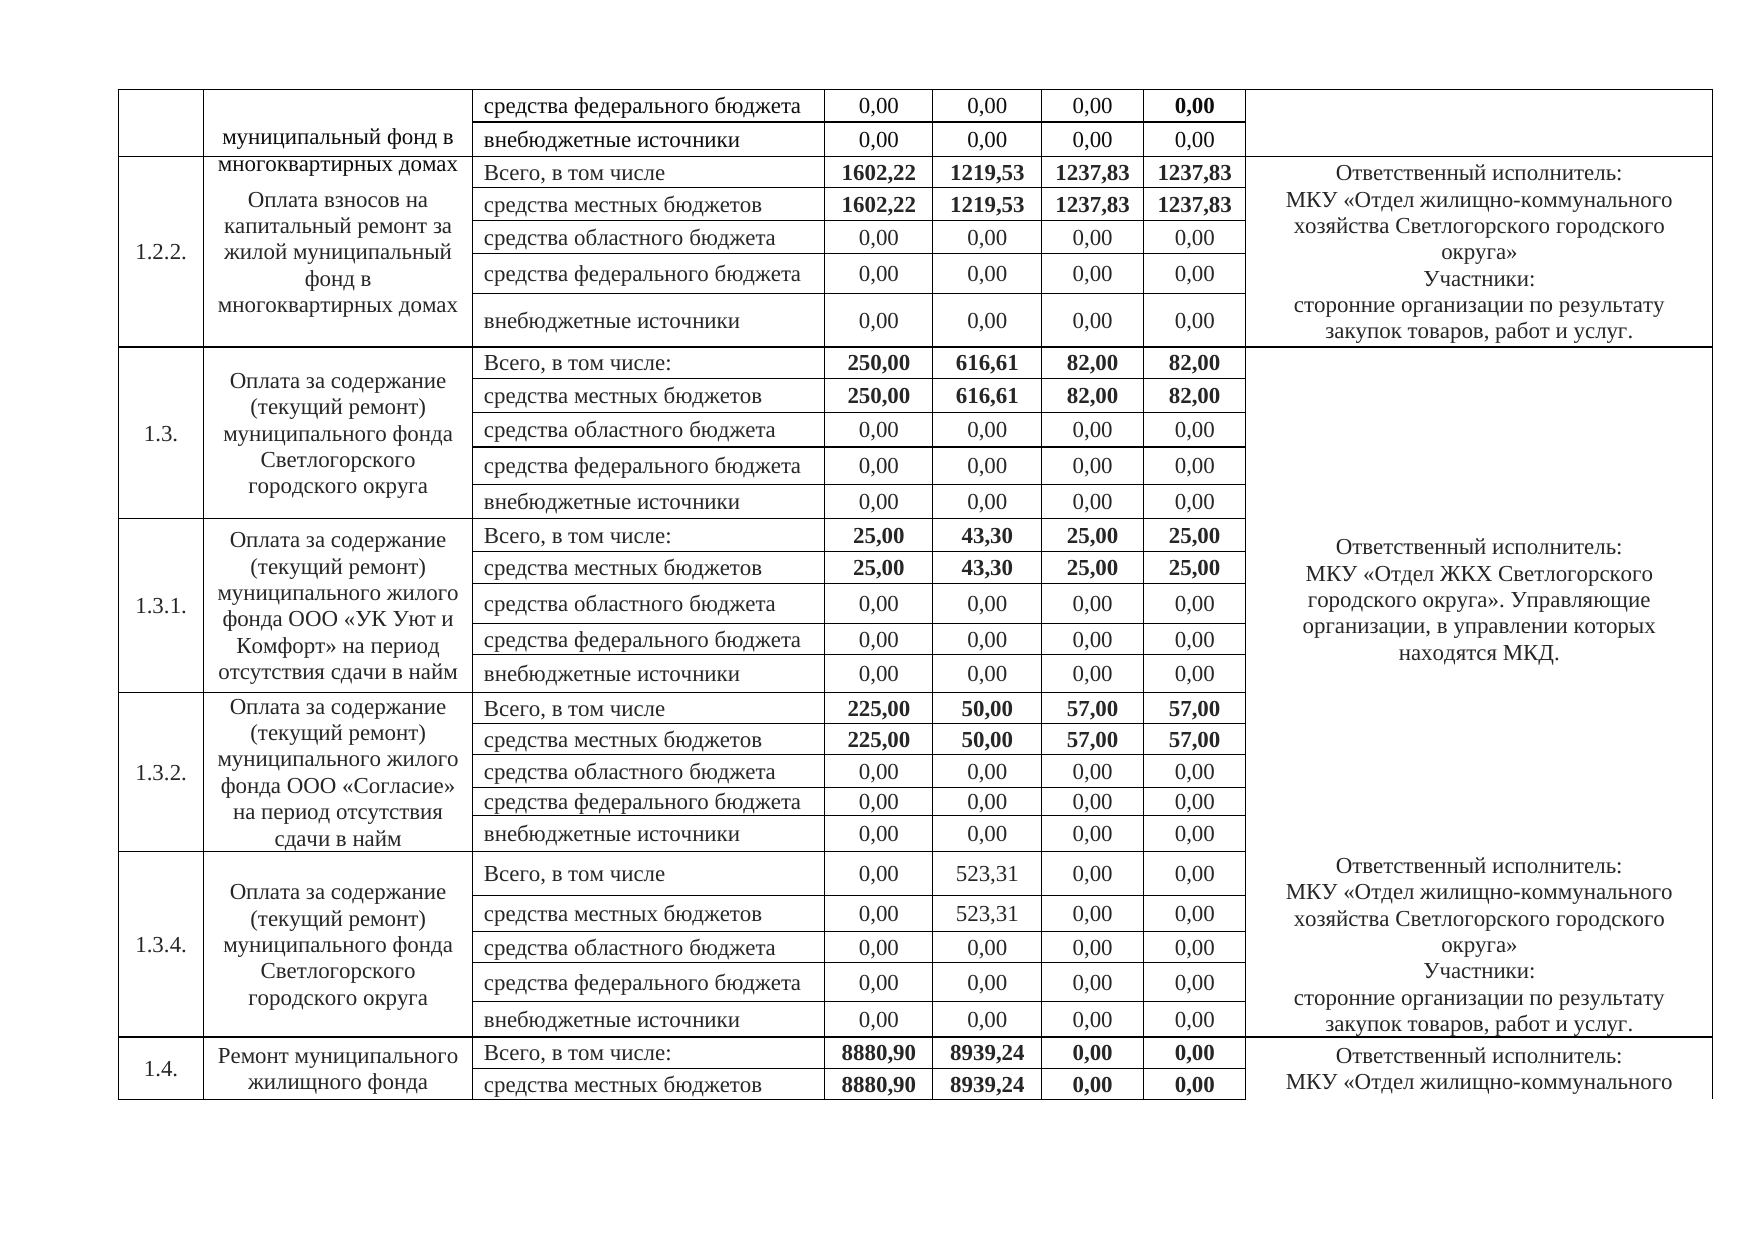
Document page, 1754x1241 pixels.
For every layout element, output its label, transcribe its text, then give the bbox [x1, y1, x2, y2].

table_cell средства областного бюджета [473, 932, 824, 962]
table_cell 0,00 [1144, 294, 1245, 346]
table_cell 0,00 [825, 485, 932, 518]
table_cell 0,00 [1144, 624, 1245, 654]
table_cell Ремонт муниципального жилищного фонда [204, 1038, 472, 1099]
table_cell 25,00 [1144, 552, 1245, 582]
table_cell Всего, в том числе [473, 157, 824, 187]
table_cell 43,30 [933, 552, 1041, 582]
table_cell 1.3. [119, 348, 203, 518]
table_cell средства федерального бюджета [473, 90, 824, 121]
table_cell 0,00 [1042, 221, 1143, 253]
table_cell 8880,90 [825, 1069, 932, 1099]
table_cell 8939,24 [933, 1069, 1041, 1099]
table_cell Всего, в том числе: [473, 1038, 824, 1068]
table_cell 1219,53 [933, 157, 1041, 187]
table_cell 0,00 [933, 254, 1041, 293]
table_cell 82,00 [1042, 348, 1143, 378]
table_cell Всего, в том числе [473, 852, 824, 895]
table_cell 0,00 [933, 1002, 1041, 1036]
table_cell 0,00 [1042, 123, 1143, 156]
table_cell 0,00 [825, 413, 932, 446]
table_cell внебюджетные источники [473, 816, 824, 851]
table_cell 0,00 [933, 90, 1041, 121]
table_cell внебюджетные источники [473, 123, 824, 156]
table_cell 0,00 [1042, 896, 1143, 931]
table_cell 0,00 [1144, 852, 1245, 895]
table_cell 0,00 [1144, 90, 1245, 121]
table_cell 57,00 [1144, 724, 1245, 754]
table_cell 0,00 [1144, 221, 1245, 253]
table_cell Оплата за содержание (текущий ремонт) муниципального жилого фонда ООО «Согласие» на период отсутствия сдачи в найм [204, 693, 472, 851]
table_cell 0,00 [825, 963, 932, 1001]
table_cell 0,00 [1042, 788, 1143, 814]
table_cell 0,00 [825, 932, 932, 962]
table_cell 0,00 [1042, 852, 1143, 895]
table_cell 0,00 [1144, 932, 1245, 962]
table_cell 1219,53 [933, 188, 1041, 220]
table_cell 1237,83 [1144, 188, 1245, 220]
table_cell 0,00 [1042, 963, 1143, 1001]
table_cell 0,00 [933, 655, 1041, 692]
table_cell Всего, в том числе: [473, 519, 824, 551]
table_cell 0,00 [825, 755, 932, 787]
table_cell 0,00 [933, 755, 1041, 787]
table_cell 0,00 [1144, 1002, 1245, 1036]
table_cell 43,30 [933, 519, 1041, 551]
table_cell 0,00 [1042, 655, 1143, 692]
table_cell 0,00 [1042, 485, 1143, 518]
table_cell 25,00 [825, 552, 932, 582]
table_cell средства местных бюджетов [473, 724, 824, 754]
table_cell 0,00 [1144, 755, 1245, 787]
table_cell 0,00 [825, 1002, 932, 1036]
table_cell 0,00 [1144, 123, 1245, 156]
table_cell 0,00 [1042, 755, 1143, 787]
table_cell внебюджетные источники [473, 294, 824, 346]
table_cell 0,00 [825, 448, 932, 484]
table_cell 1.3.4. [119, 852, 203, 1036]
table_cell 82,00 [1144, 348, 1245, 378]
table_cell 0,00 [825, 294, 932, 346]
table_cell 616,61 [933, 348, 1041, 378]
table_cell 0,00 [1144, 584, 1245, 623]
table_cell 0,00 [1042, 1002, 1143, 1036]
table_cell 0,00 [1144, 1069, 1245, 1099]
table_cell 1237,83 [1144, 157, 1245, 187]
table_cell 250,00 [825, 379, 932, 412]
table_cell 0,00 [1144, 1038, 1245, 1068]
table_cell 1.2.2. [119, 157, 203, 346]
table_cell 0,00 [1144, 413, 1245, 446]
table_cell 57,00 [1042, 724, 1143, 754]
table_cell Оплата за содержание (текущий ремонт) муниципального фонда Светлогорского городского округа [204, 852, 472, 1036]
table_cell 0,00 [1144, 448, 1245, 484]
table_cell 0,00 [933, 448, 1041, 484]
table_cell средства местных бюджетов [473, 188, 824, 220]
table_cell 25,00 [1042, 552, 1143, 582]
table_cell 25,00 [825, 519, 932, 551]
table_cell 1.3.1. [119, 519, 203, 692]
table_cell Всего, в том числе: [473, 348, 824, 378]
table_cell 0,00 [933, 294, 1041, 346]
table_cell 0,00 [825, 123, 932, 156]
table_cell Всего, в том числе [473, 693, 824, 723]
table_cell средства местных бюджетов [473, 552, 824, 582]
table_cell 0,00 [1042, 584, 1143, 623]
table_cell 57,00 [1144, 693, 1245, 723]
table_cell средства областного бюджета [473, 413, 824, 446]
table_cell средства местных бюджетов [473, 379, 824, 412]
table_cell 0,00 [825, 788, 932, 814]
table_cell 523,31 [933, 896, 1041, 931]
table_cell 0,00 [1144, 816, 1245, 851]
table_cell 0,00 [1144, 655, 1245, 692]
table_cell 0,00 [825, 90, 932, 121]
table_cell 0,00 [1042, 1069, 1143, 1099]
table_cell средства федерального бюджета [473, 624, 824, 654]
table_cell Оплата за содержание (текущий ремонт) муниципального жилого фонда ООО «УК Уют и Комфорт» на период отсутствия сдачи в найм [204, 519, 472, 692]
table_cell 82,00 [1042, 379, 1143, 412]
table_cell 1602,22 [825, 157, 932, 187]
table_cell средства областного бюджета [473, 221, 824, 253]
table_cell 0,00 [1144, 896, 1245, 931]
table_cell 25,00 [1042, 519, 1143, 551]
table_cell 0,00 [933, 932, 1041, 962]
table_cell 1.4. [119, 1038, 203, 1099]
table_cell средства федерального бюджета [473, 963, 824, 1001]
table_cell 0,00 [825, 655, 932, 692]
table_cell 0,00 [1042, 448, 1143, 484]
table_cell 8880,90 [825, 1038, 932, 1068]
table_cell 0,00 [933, 485, 1041, 518]
table_cell внебюджетные источники [473, 655, 824, 692]
table_cell средства федерального бюджета [473, 788, 824, 814]
table_cell средства областного бюджета [473, 755, 824, 787]
table_cell 57,00 [1042, 693, 1143, 723]
table_cell 0,00 [1144, 485, 1245, 518]
table_cell 0,00 [933, 963, 1041, 1001]
table_cell 0,00 [825, 624, 932, 654]
table_cell средства федерального бюджета [473, 448, 824, 484]
table_cell 0,00 [825, 254, 932, 293]
table_cell Ответственный исполнитель: МКУ «Отдел ЖКХ Светлогорского городского округа». Управляющие организации, в управлении которых находятся МКД. [1246, 348, 1712, 851]
table_cell 616,61 [933, 379, 1041, 412]
table_cell 0,00 [1042, 254, 1143, 293]
table_cell 0,00 [1042, 932, 1143, 962]
table_cell 0,00 [825, 896, 932, 931]
table_cell 0,00 [825, 584, 932, 623]
table_cell 0,00 [825, 816, 932, 851]
table_cell 0,00 [933, 123, 1041, 156]
table_cell 25,00 [1144, 519, 1245, 551]
table_cell 50,00 [933, 693, 1041, 723]
table_cell 0,00 [933, 816, 1041, 851]
table_cell 8939,24 [933, 1038, 1041, 1068]
table_cell средства федерального бюджета [473, 254, 824, 293]
table_cell 0,00 [1042, 624, 1143, 654]
table_cell средства областного бюджета [473, 584, 824, 623]
table_cell 0,00 [1042, 816, 1143, 851]
table_cell 0,00 [1042, 1038, 1143, 1068]
table_cell 0,00 [933, 413, 1041, 446]
table_cell средства местных бюджетов [473, 1069, 824, 1099]
table_cell 0,00 [1144, 963, 1245, 1001]
table_cell 0,00 [933, 221, 1041, 253]
table_cell Оплата взносов на капитальный ремонт за жилой муниципальный фонд в многоквартирных домах [204, 157, 472, 346]
table_cell 50,00 [933, 724, 1041, 754]
table_cell 250,00 [825, 348, 932, 378]
table_cell 0,00 [1144, 788, 1245, 814]
table_cell 1.3.2. [119, 693, 203, 851]
table_cell 0,00 [933, 584, 1041, 623]
table_cell 523,31 [933, 852, 1041, 895]
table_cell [1246, 157, 1712, 346]
table_cell 1237,83 [1042, 157, 1143, 187]
table_cell 82,00 [1144, 379, 1245, 412]
table_cell 225,00 [825, 693, 932, 723]
table_cell 0,00 [1042, 294, 1143, 346]
table_cell Оплата за содержание (текущий ремонт) муниципального фонда Светлогорского городского округа [204, 348, 472, 518]
table_cell 0,00 [825, 852, 932, 895]
table_cell 0,00 [1042, 90, 1143, 121]
table_cell средства местных бюджетов [473, 896, 824, 931]
table_cell 1237,83 [1042, 188, 1143, 220]
table_cell внебюджетные источники [473, 1002, 824, 1036]
table_cell 1602,22 [825, 188, 932, 220]
table_cell 225,00 [825, 724, 932, 754]
table_cell внебюджетные источники [473, 485, 824, 518]
table_cell 0,00 [825, 221, 932, 253]
table_cell 0,00 [933, 624, 1041, 654]
table_cell 0,00 [933, 788, 1041, 814]
table_cell 0,00 [1144, 254, 1245, 293]
table_cell 0,00 [1042, 413, 1143, 446]
